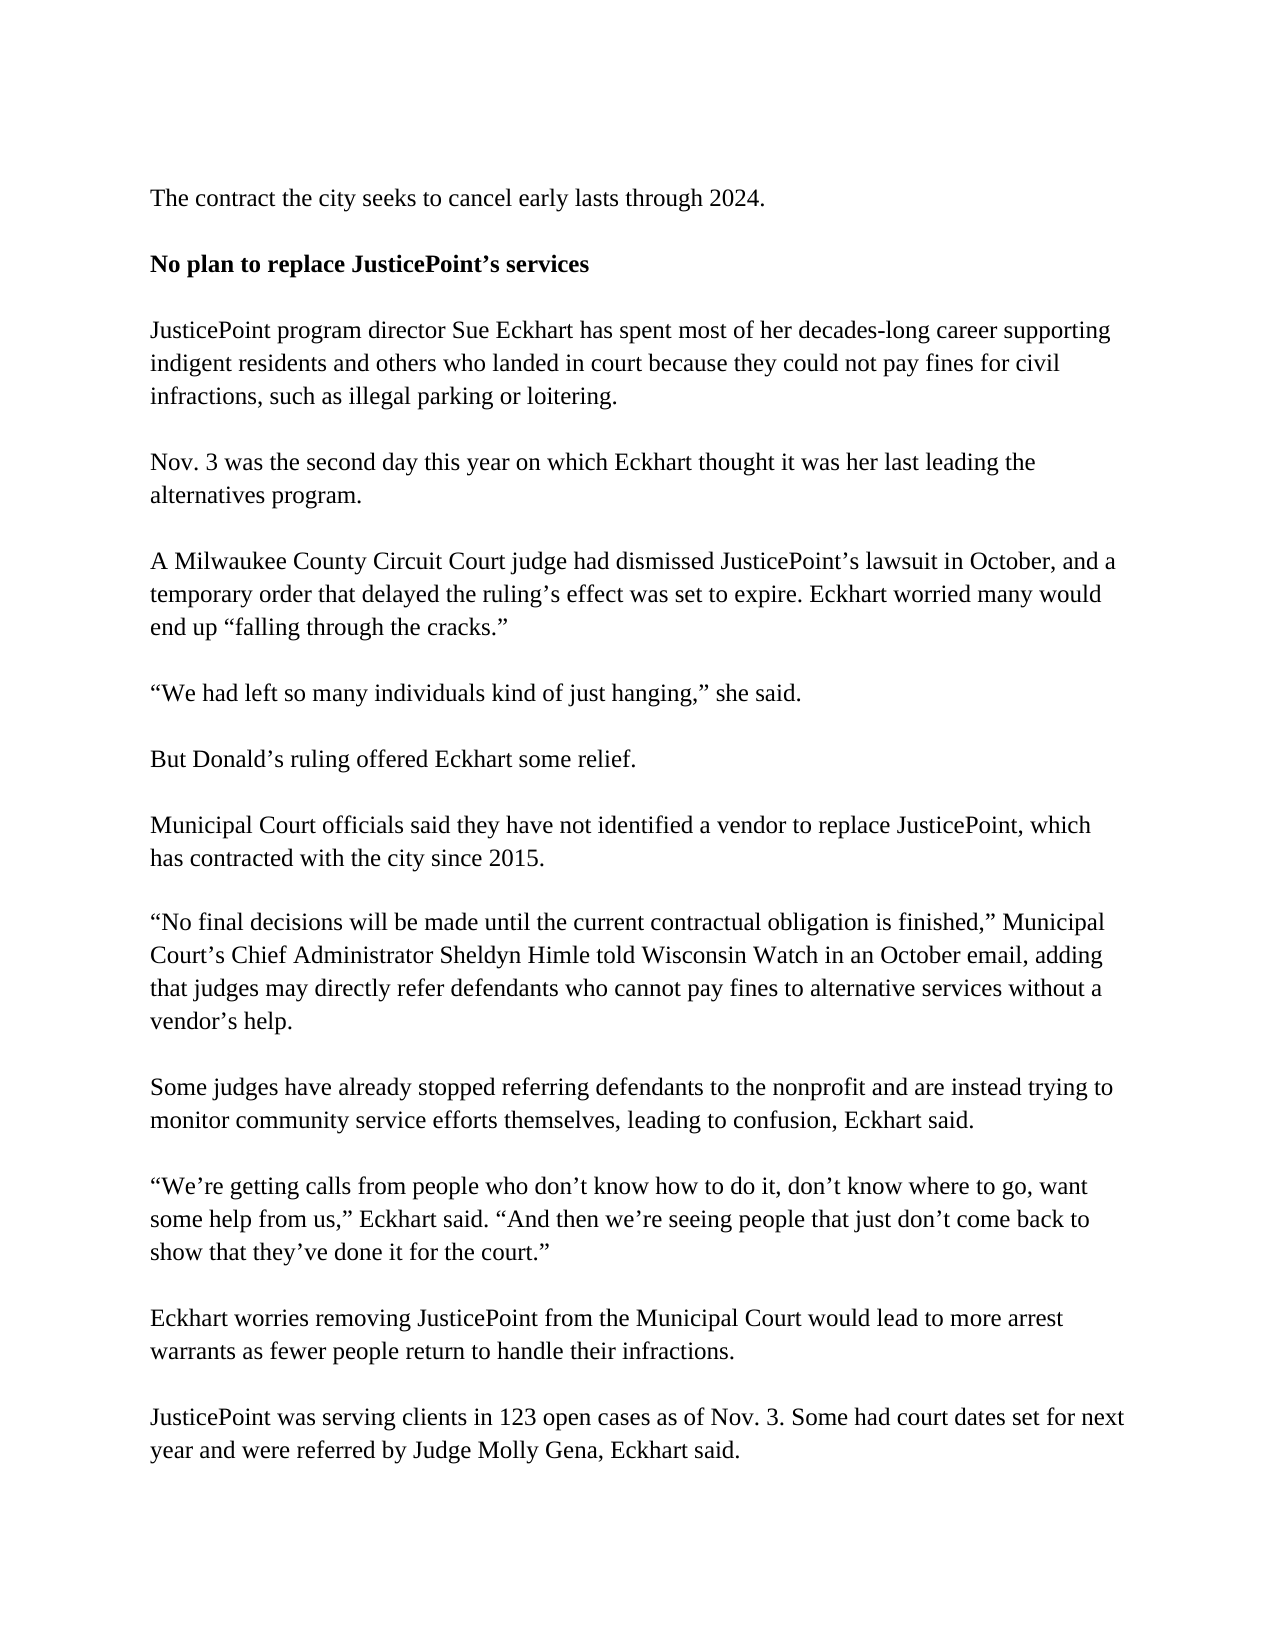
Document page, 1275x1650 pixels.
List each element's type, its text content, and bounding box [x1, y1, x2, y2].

text “We had left so many individuals kind of just hanging,” she said. [150, 678, 1125, 707]
text No plan to replace JusticePoint’s services [150, 249, 1125, 278]
text Eckhart worries removing JusticePoint from the Municipal Court would lead to more arrest warrants as fewer people return to handle their infractions. [150, 1303, 1125, 1365]
text JusticePoint was serving clients in 123 open cases as of Nov. 3. Some had court dates set for next year and were referred by Judge Molly Gena, Eckhart said. [150, 1402, 1125, 1464]
text The contract the city seeks to cancel early lasts through 2024. [150, 183, 1125, 212]
text Nov. 3 was the second day this year on which Eckhart thought it was her last leading the alternatives program. [150, 447, 1125, 509]
text A Milwaukee County Circuit Court judge had dismissed JusticePoint’s lawsuit in October, and a temporary order that delayed the ruling’s effect was set to expire. Eckhart worried many would end up “falling through the cracks.” [150, 546, 1125, 641]
text Some judges have already stopped referring defendants to the nonprofit and are instead trying to monitor community service efforts themselves, leading to confusion, Eckhart said. [150, 1072, 1125, 1133]
text But Donald’s ruling offered Eckhart some relief. [150, 744, 1125, 773]
text Municipal Court officials said they have not identified a vendor to replace JusticePoint, which has contracted with the city since 2015. [150, 810, 1125, 872]
text JusticePoint program director Sue Eckhart has spent most of her decades-long career supporting indigent residents and others who landed in court because they could not pay fines for civil infractions, such as illegal parking or loitering. [150, 315, 1125, 410]
text “We’re getting calls from people who don’t know how to do it, don’t know where to go, want some help from us,” Eckhart said. “And then we’re seeing people that just don’t come back to show that they’ve done it for the court.” [150, 1171, 1125, 1266]
text “No final decisions will be made until the current contractual obligation is finished,” Municipal Court’s Chief Administrator Sheldyn Himle told Wisconsin Watch in an October email, adding that judges may directly refer defendants who cannot pay fines to alternative services without a vendor’s help. [150, 907, 1125, 1034]
